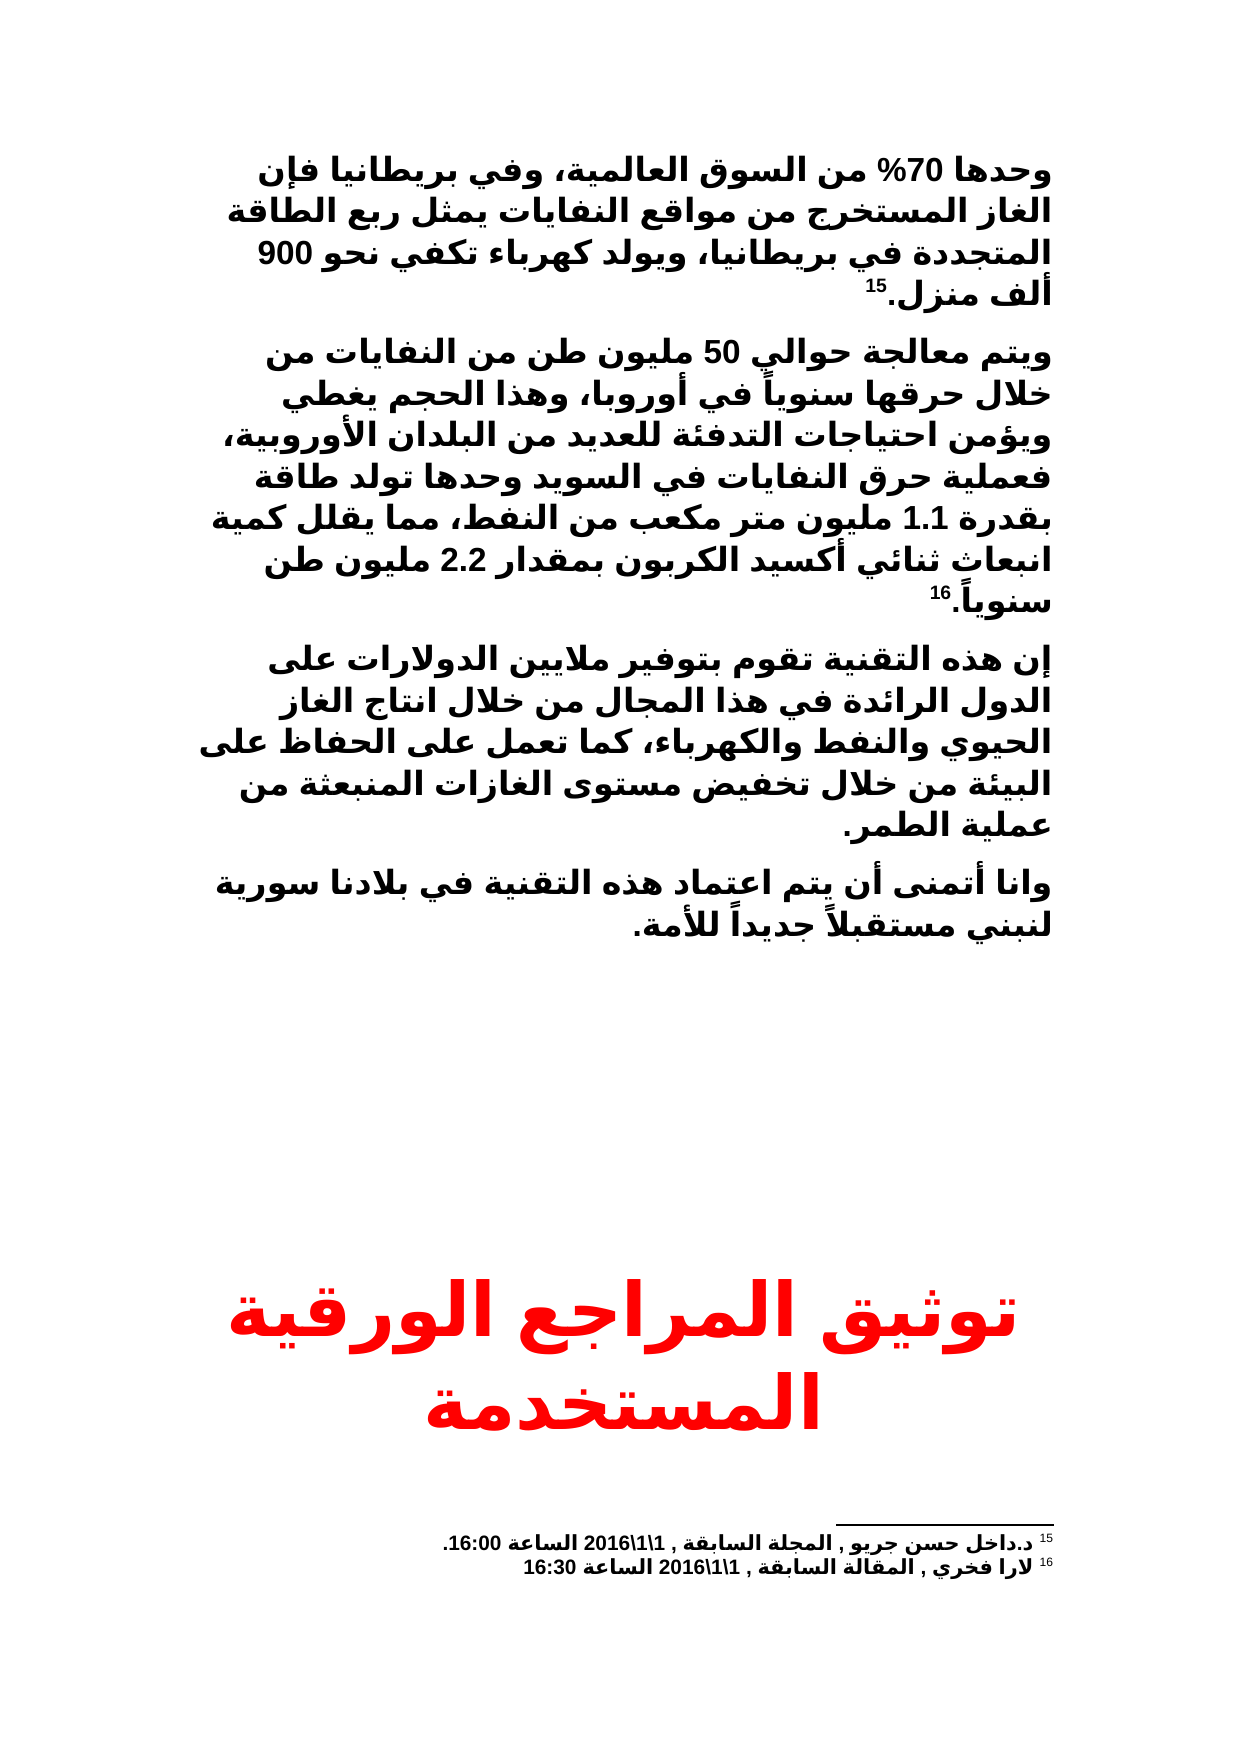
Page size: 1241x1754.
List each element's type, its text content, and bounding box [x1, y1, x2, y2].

text إن هذه التقنية تقوم بتوفير ملايين الدولارات على الدول الرائدة في هذا المجال من خلال انتاج الغاز الحيوي والنفط والكهرباء، كما تعمل على الحفاظ على البيئة من خلال تخفيض مستوى الغازات المنبعثة من عملية الطمر. [187, 639, 1053, 844]
text وانا أتمنى أن يتم اعتماد هذه التقنية في بلادنا سورية لنبني مستقبلاً جديداً للأمة. [187, 863, 1053, 943]
text ويتم معالجة حوالي 50 مليون طن من النفايات من خلال حرقها سنوياً في أوروبا، وهذا الحجم يغطي ويؤمن احتياجات التدفئة للعديد من البلدان الأوروبية، فعملية حرق النفايات في السويد وحدها تولد طاقة بقدرة 1.1 مليون متر مكعب من النفط، مما يقلل كمية انبعاث ثنائي أكسيد الكربون بمقدار 2.2 مليون طن سنوياً. [187, 332, 1053, 620]
text توثيق المراجع الورقية المستخدمة [187, 1266, 1053, 1445]
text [187, 150, 1053, 313]
